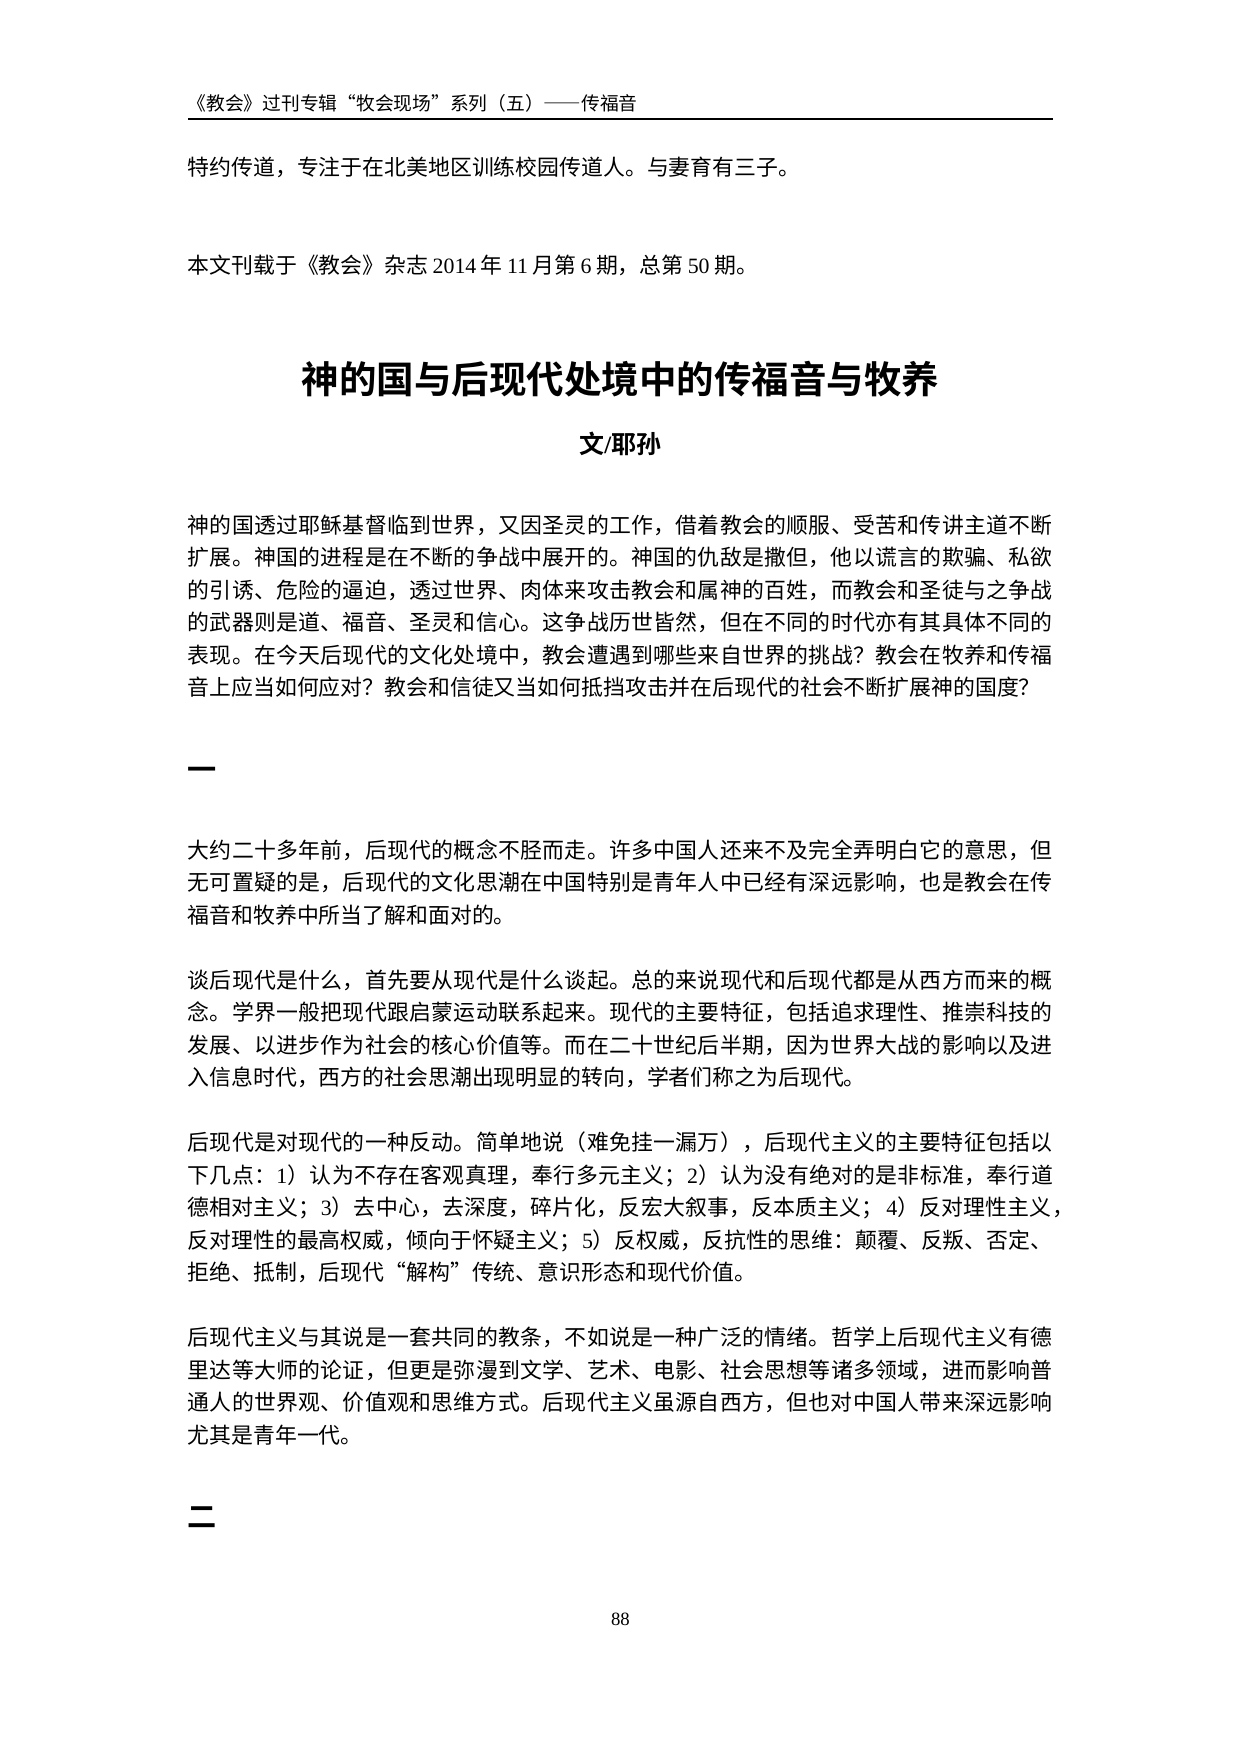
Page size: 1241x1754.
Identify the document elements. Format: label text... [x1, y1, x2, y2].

subtitle 神的国与后现代处境中的传福音与牧养 [187, 345, 1053, 410]
text 神的国透过耶稣基督临到世界，又因圣灵的工作，借着教会的顺服、受苦和传讲主道不断扩展。神国的进程是在不断的争战中展开的。神国的仇敌是撒但，他以谎言的欺骗、私欲的引诱、危险的逼迫，透过世界、肉体来攻击教会和属神的百姓，而教会和圣徒与之争战的武器则是道、福音、圣灵和信心。这争战历世皆然，但在不同的时代亦有其具体不同的表现。在今天后现代的文化处境中，教会遭遇到哪些来自世界的挑战？教会在牧养和传福音上应当如何应对？教会和信徒又当如何抵挡攻击并在后现代的社会不断扩展神的国度？ [187, 507, 1053, 702]
text 后现代主义与其说是一套共同的教条，不如说是一种广泛的情绪。哲学上后现代主义有德里达等大师的论证，但更是弥漫到文学、艺术、电影、社会思想等诸多领域，进而影响普通人的世界观、价值观和思维方式。后现代主义虽源自西方，但也对中国人带来深远影响，尤其是青年一代。 [187, 1320, 1053, 1450]
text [187, 150, 1053, 182]
text 本文刊载于《教会》杂志2014年11月第6期，总第50期。 [187, 247, 1053, 280]
text 二 [187, 1482, 1053, 1547]
text 后现代是对现代的一种反动。简单地说（难免挂一漏万），后现代主义的主要特征包括以下几点：1）认为不存在客观真理，奉行多元主义；2）认为没有绝对的是非标准，奉行道德相对主义；3）去中心，去深度，碎片化，反宏大叙事，反本质主义；4）反对理性主义，反对理性的最高权威，倾向于怀疑主义；5）反权威，反抗性的思维：颠覆、反叛、否定、拒绝、抵制，后现代“解构”传统、意识形态和现代价值。 [187, 1125, 1053, 1287]
text 谈后现代是什么，首先要从现代是什么谈起。总的来说现代和后现代都是从西方而来的概念。学界一般把现代跟启蒙运动联系起来。现代的主要特征，包括追求理性、推崇科技的发展、以进步作为社会的核心价值等。而在二十世纪后半期，因为世界大战的影响以及进入信息时代，西方的社会思潮出现明显的转向，学者们称之为后现代。 [187, 962, 1053, 1092]
text 大约二十多年前，后现代的概念不胫而走。许多中国人还来不及完全弄明白它的意思，但无可置疑的是，后现代的文化思潮在中国特别是青年人中已经有深远影响，也是教会在传福音和牧养中所当了解和面对的。 [187, 832, 1053, 930]
text 文/耶孙 [187, 410, 1053, 475]
text 一 [187, 735, 1053, 800]
